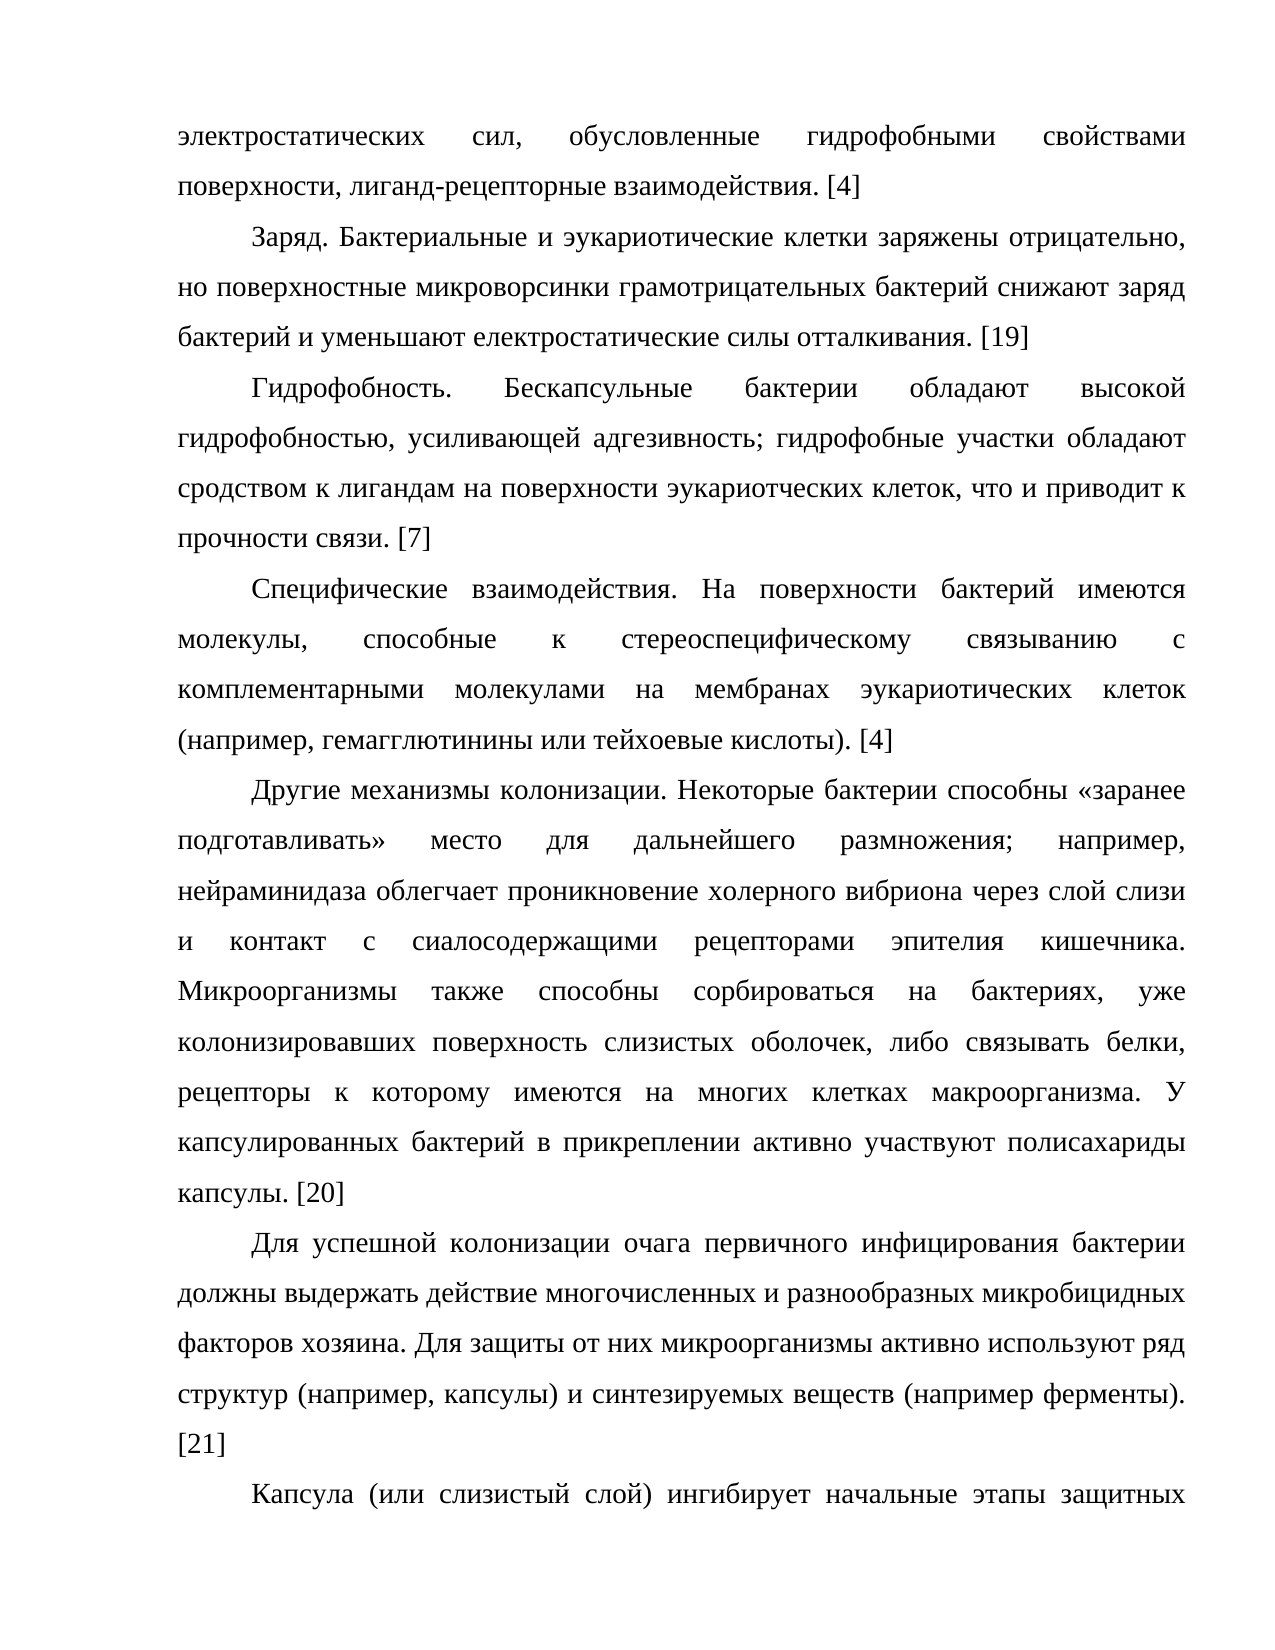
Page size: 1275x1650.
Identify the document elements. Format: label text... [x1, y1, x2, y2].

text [177, 118, 1186, 202]
text Специфические взаимодействия. На поверхности бактерий имеются молекулы, способные к стереоспецифическому связыванию с комплементарными молекулами на мембранах эукариотических клеток (например, гемагглютинины или тейхоевые кислоты). [4] [177, 571, 1186, 755]
text Другие механизмы колонизации. Некоторые бактерии способны «заранее подготавливать» место для дальнейшего размножения; например, нейраминидаза облегчает проникновение холерного вибриона через слой слизи и контакт с сиалосодержащими рецепторами эпителия кишечника. Микроорганизмы также способны сорбироваться на бактериях, уже колонизировавших поверхность слизистых оболочек, либо связывать белки, рецепторы к которому имеются на многих клетках макроорганизма. У капсулированных бактерий в прикреплении активно участвуют полисахариды капсулы. [20] [177, 772, 1186, 1208]
text Для успешной колонизации очага первичного инфицирования бактерии должны выдержать действие многочисленных и разнообразных микробицидных факторов хозяина. Для защиты от них микроорганизмы активно используют ряд структур (например, капсулы) и синтезируемых веществ (например ферменты). [21] [177, 1225, 1186, 1460]
text Гидрофобность. Бескапсульные бактерии обладают высокой гидрофобностью, усиливающей адгезивность; гидрофобные участки обладают сродством к лигандам на поверхности эукариотческих клеток, что и приводит к прочности связи. [7] [177, 370, 1186, 554]
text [177, 1477, 1186, 1510]
text Заряд. Бактериальные и эукариотические клетки заряжены отрицательно, но поверхностные микроворсинки грамотрицательных бактерий снижают заряд бактерий и уменьшают електростатические силы отталкивания. [19] [177, 219, 1186, 353]
